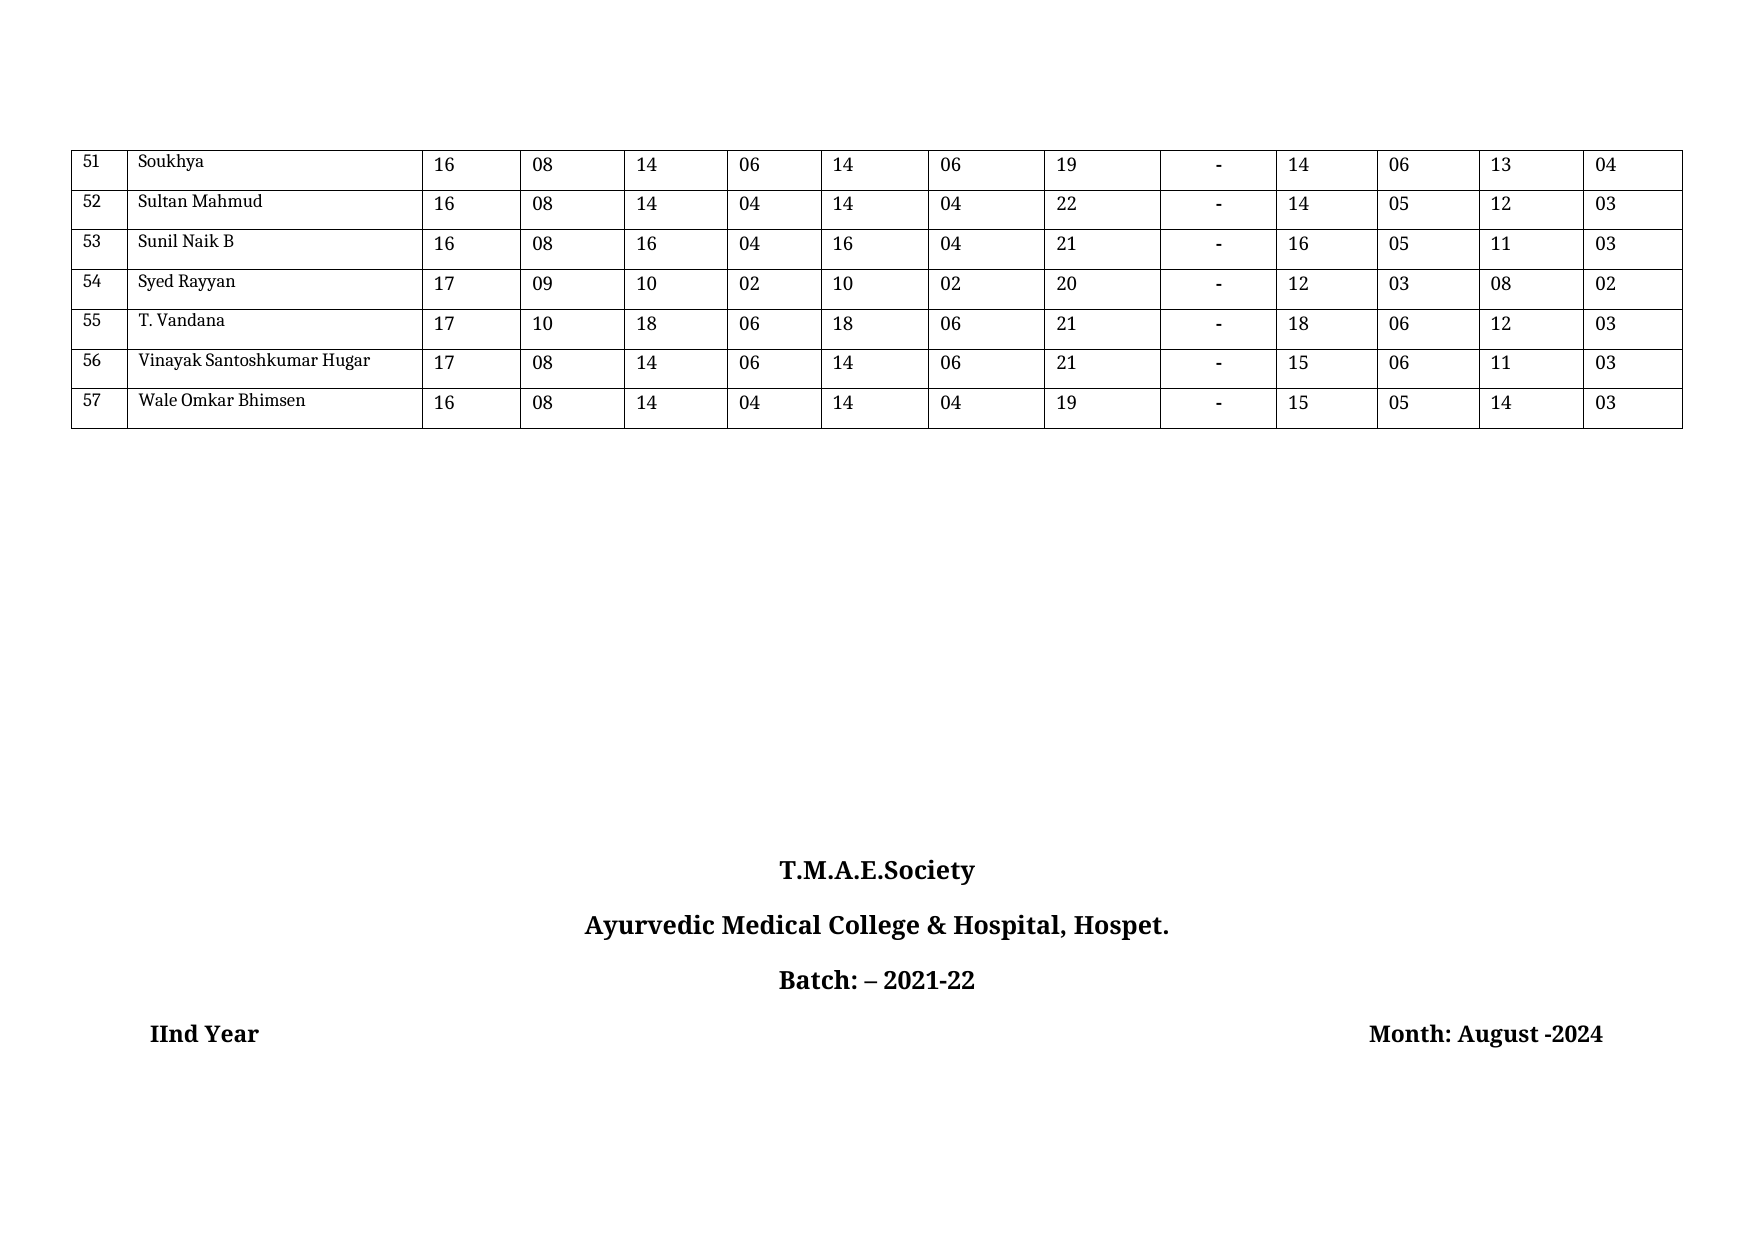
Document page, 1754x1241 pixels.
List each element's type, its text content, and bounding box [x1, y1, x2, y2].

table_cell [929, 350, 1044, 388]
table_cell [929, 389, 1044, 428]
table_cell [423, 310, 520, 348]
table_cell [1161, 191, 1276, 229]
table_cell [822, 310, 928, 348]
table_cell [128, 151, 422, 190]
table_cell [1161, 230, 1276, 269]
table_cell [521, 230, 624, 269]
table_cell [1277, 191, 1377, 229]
text Batch: – 2021-22 [150, 963, 1604, 997]
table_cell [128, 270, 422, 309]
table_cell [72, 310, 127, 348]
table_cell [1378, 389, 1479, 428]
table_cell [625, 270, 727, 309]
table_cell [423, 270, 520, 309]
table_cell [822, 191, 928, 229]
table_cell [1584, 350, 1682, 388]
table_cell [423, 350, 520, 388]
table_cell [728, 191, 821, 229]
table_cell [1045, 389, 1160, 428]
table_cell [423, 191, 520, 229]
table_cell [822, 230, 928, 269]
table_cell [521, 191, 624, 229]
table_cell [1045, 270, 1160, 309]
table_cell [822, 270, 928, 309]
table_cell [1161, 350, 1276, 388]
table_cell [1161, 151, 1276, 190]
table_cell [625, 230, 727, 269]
text T.M.A.E.Society [150, 853, 1604, 887]
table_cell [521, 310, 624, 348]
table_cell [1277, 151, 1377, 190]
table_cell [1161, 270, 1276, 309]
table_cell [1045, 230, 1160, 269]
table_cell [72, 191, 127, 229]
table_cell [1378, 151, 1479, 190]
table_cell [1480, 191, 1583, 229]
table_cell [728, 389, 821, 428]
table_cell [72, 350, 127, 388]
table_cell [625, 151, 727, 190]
text IInd Year Month: August -2024 [150, 1018, 1604, 1049]
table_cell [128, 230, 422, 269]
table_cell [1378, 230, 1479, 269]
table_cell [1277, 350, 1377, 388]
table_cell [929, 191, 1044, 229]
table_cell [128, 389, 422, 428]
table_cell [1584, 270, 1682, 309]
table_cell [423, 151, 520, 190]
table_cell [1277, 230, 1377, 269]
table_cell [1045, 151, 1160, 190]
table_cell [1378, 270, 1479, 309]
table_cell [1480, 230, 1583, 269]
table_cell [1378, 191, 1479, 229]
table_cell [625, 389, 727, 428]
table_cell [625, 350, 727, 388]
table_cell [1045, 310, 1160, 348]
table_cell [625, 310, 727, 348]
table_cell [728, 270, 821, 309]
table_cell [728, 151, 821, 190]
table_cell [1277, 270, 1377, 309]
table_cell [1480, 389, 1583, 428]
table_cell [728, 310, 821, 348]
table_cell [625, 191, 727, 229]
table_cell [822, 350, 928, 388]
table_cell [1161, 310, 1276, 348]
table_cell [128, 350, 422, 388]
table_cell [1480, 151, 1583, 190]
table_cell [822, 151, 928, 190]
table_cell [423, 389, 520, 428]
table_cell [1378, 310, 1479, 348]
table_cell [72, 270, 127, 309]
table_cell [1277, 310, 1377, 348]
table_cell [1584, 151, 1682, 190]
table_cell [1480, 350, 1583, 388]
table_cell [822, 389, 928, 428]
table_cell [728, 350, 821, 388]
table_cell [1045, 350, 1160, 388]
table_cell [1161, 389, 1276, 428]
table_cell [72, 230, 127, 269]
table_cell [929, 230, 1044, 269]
text Ayurvedic Medical College & Hospital, Hospet. [150, 908, 1604, 942]
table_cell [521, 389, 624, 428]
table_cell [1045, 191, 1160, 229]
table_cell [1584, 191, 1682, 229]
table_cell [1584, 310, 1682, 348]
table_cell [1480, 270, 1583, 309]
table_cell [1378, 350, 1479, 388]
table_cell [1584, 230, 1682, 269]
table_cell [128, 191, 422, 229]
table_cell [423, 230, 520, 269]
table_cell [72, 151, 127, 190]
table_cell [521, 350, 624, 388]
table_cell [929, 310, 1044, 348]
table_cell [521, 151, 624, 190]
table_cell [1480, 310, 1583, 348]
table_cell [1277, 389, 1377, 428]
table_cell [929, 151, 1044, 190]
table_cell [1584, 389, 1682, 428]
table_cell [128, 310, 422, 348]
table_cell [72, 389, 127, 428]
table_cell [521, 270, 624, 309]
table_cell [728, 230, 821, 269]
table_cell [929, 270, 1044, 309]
